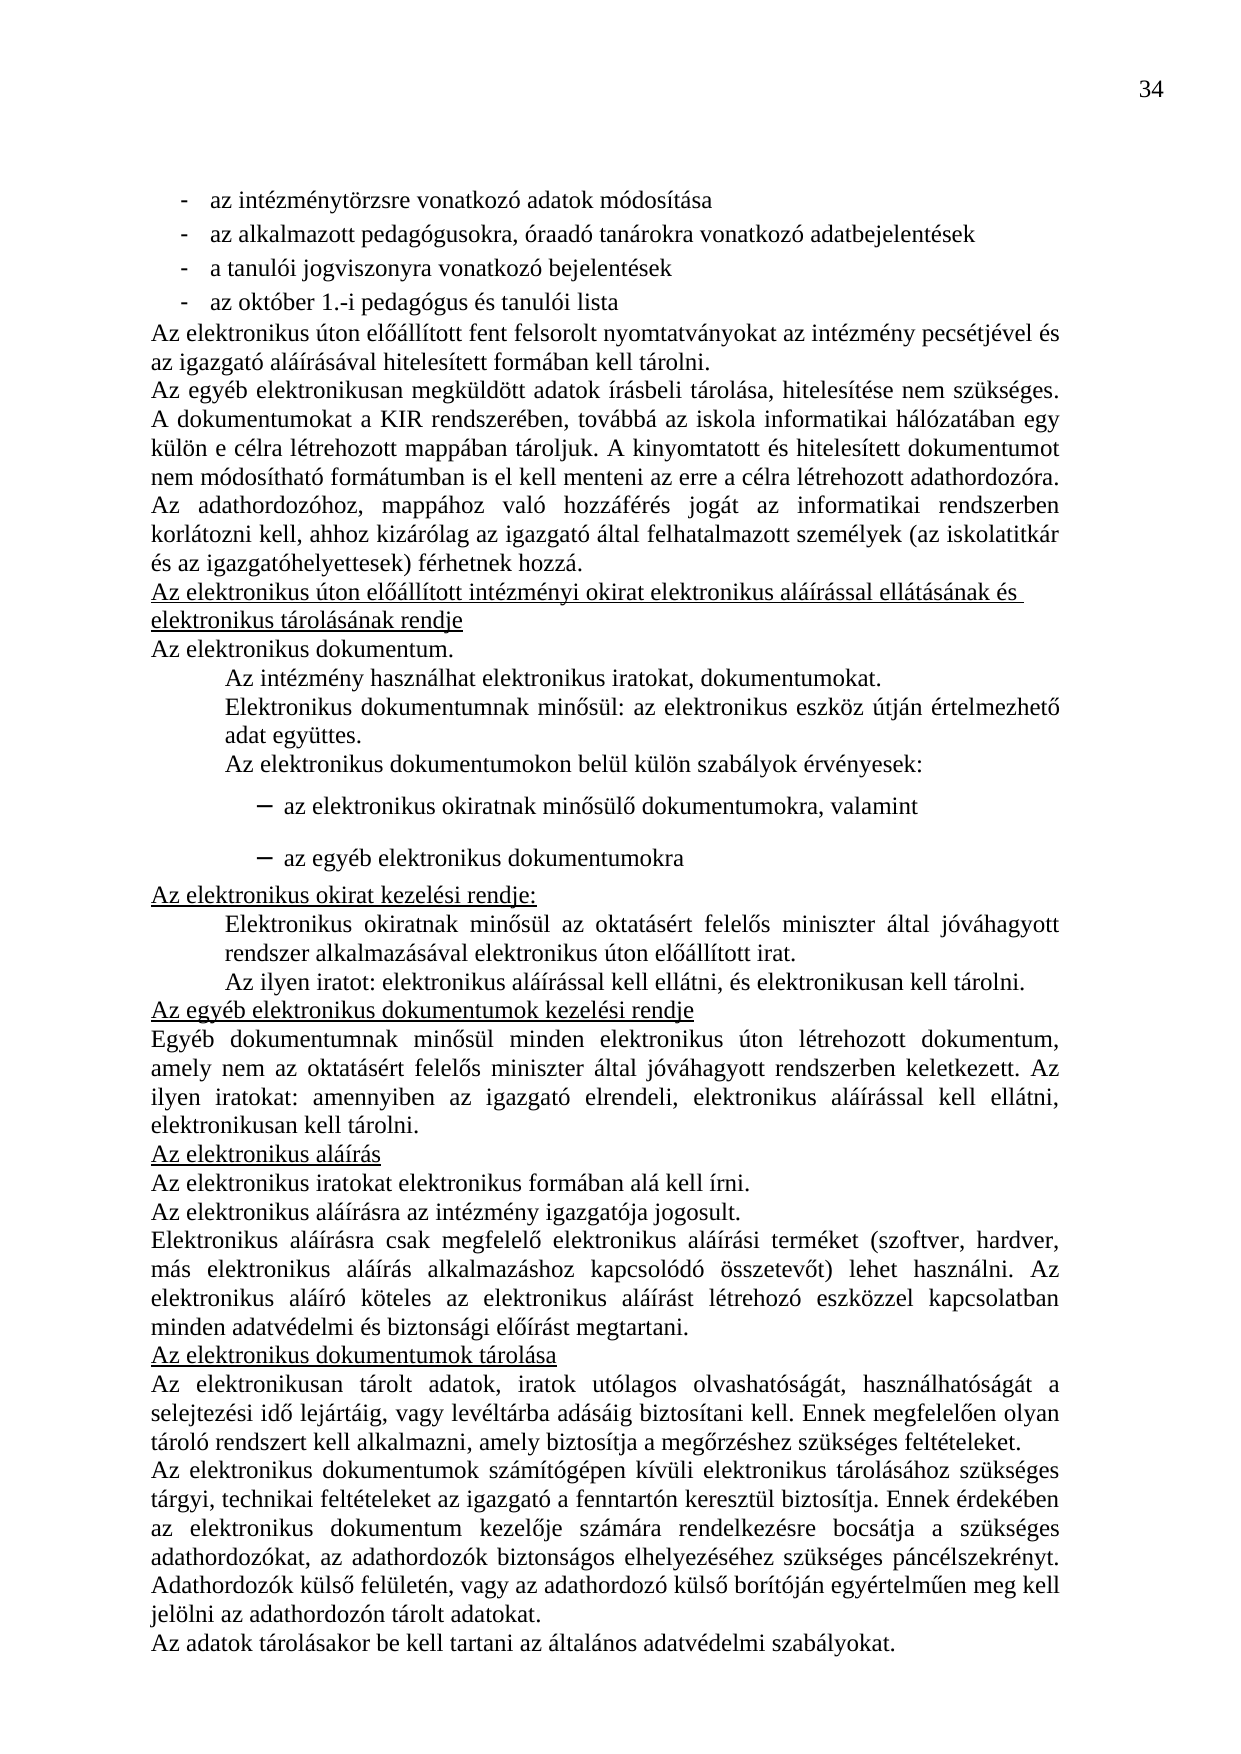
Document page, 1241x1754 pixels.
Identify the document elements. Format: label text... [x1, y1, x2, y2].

text Az elektronikus iratokat elektronikus formában alá kell írni. [151, 1168, 1060, 1197]
text Az elektronikus dokumentumokon belül külön szabályok érvényesek: [224, 749, 1060, 778]
list az intézménytörzsre vonatkozó adatok módosítása [180, 182, 1060, 216]
text Az ilyen iratot: elektronikus aláírással kell ellátni, és elektronikusan kell tárolni. [224, 967, 1060, 995]
list az alkalmazott pedagógusokra, óraadó tanárokra vonatkozó adatbejelentések [180, 216, 1060, 250]
text Elektronikus aláírásra csak megfelelő elektronikus aláírási terméket (szoftver, hardver, más elektronikus aláírás alkalmazáshoz kapcsolódó összetevőt) lehet használni. Az elektronikus aláíró köteles az elektronikus aláírást létrehozó eszközzel kapcsolatban minden adatvédelmi és biztonsági előírást megtartani. [151, 1225, 1060, 1340]
text Elektronikus okiratnak minősül az oktatásért felelős miniszter által jóváhagyott rendszer alkalmazásával elektronikus úton előállított irat. [224, 909, 1060, 967]
text Az elektronikus aláírás [77, 1139, 1060, 1168]
text Egyéb dokumentumnak minősül minden elektronikus úton létrehozott dokumentum, amely nem az oktatásért felelős miniszter által jóváhagyott rendszerben keletkezett. Az ilyen iratokat: amennyiben az igazgató elrendeli, elektronikus aláírással kell ellátni, elektronikusan kell tárolni. [151, 1024, 1060, 1139]
text Elektronikus dokumentumnak minősül: az elektronikus eszköz útján értelmezhető adat együttes. [224, 692, 1060, 749]
text Az elektronikus úton előállított fent felsorolt nyomtatványokat az intézmény pecsétjével és az igazgató aláírásával hitelesített formában kell tárolni. [151, 318, 1060, 375]
text Az egyéb elektronikus dokumentumok kezelési rendje [77, 995, 1060, 1024]
list az október 1.-i pedagógus és tanulói lista [180, 284, 1060, 318]
text Az elektronikus dokumentum. [77, 634, 1060, 663]
text Az adatok tárolásakor be kell tartani az általános adatvédelmi szabályokat. [151, 1628, 1060, 1657]
text Az elektronikus aláírásra az intézmény igazgatója jogosult. [151, 1197, 1060, 1225]
list az elektronikus okiratnak minősülő dokumentumokra, valamint [254, 778, 1060, 829]
text Az intézmény használhat elektronikus iratokat, dokumentumokat. [224, 663, 1060, 692]
text Az elektronikus okirat kezelési rendje: [77, 880, 1060, 909]
text Az elektronikus dokumentumok számítógépen kívüli elektronikus tárolásához szükséges tárgyi, technikai feltételeket az igazgató a fenntartón keresztül biztosítja. Ennek érdekében az elektronikus dokumentum kezelője számára rendelkezésre bocsátja a szükséges adathordozókat, az adathordozók biztonságos elhelyezéséhez szükséges páncélszekrényt. Adathordozók külső felületén, vagy az adathordozó külső borítóján egyértelműen meg kell jelölni az adathordozón tárolt adatokat. [151, 1455, 1060, 1628]
text Az elektronikus úton előállított intézményi okirat elektronikus aláírással ellátásának és elektronikus tárolásának rendje [151, 577, 1060, 634]
text Az elektronikus dokumentumok tárolása [77, 1340, 1060, 1369]
list a tanulói jogviszonyra vonatkozó bejelentések [180, 250, 1060, 284]
text Az egyéb elektronikusan megküldött adatok írásbeli tárolása, hitelesítése nem szükséges. A dokumentumokat a KIR rendszerében, továbbá az iskola informatikai hálózatában egy külön e célra létrehozott mappában tároljuk. A kinyomtatott és hitelesített dokumentumot nem módosítható formátumban is el kell menteni az erre a célra létrehozott adathordozóra. Az adathordozóhoz, mappához való hozzáférés jogát az informatikai rendszerben korlátozni kell, ahhoz kizárólag az igazgató által felhatalmazott személyek (az iskolatitkár és az igazgatóhelyettesek) férhetnek hozzá. [151, 375, 1060, 577]
text Az elektronikusan tárolt adatok, iratok utólagos olvashatóságát, használhatóságát a selejtezési idő lejártáig, vagy levéltárba adásáig biztosítani kell. Ennek megfelelően olyan tároló rendszert kell alkalmazni, amely biztosítja a megőrzéshez szükséges feltételeket. [151, 1369, 1060, 1455]
list az egyéb elektronikus dokumentumokra [254, 829, 1060, 880]
